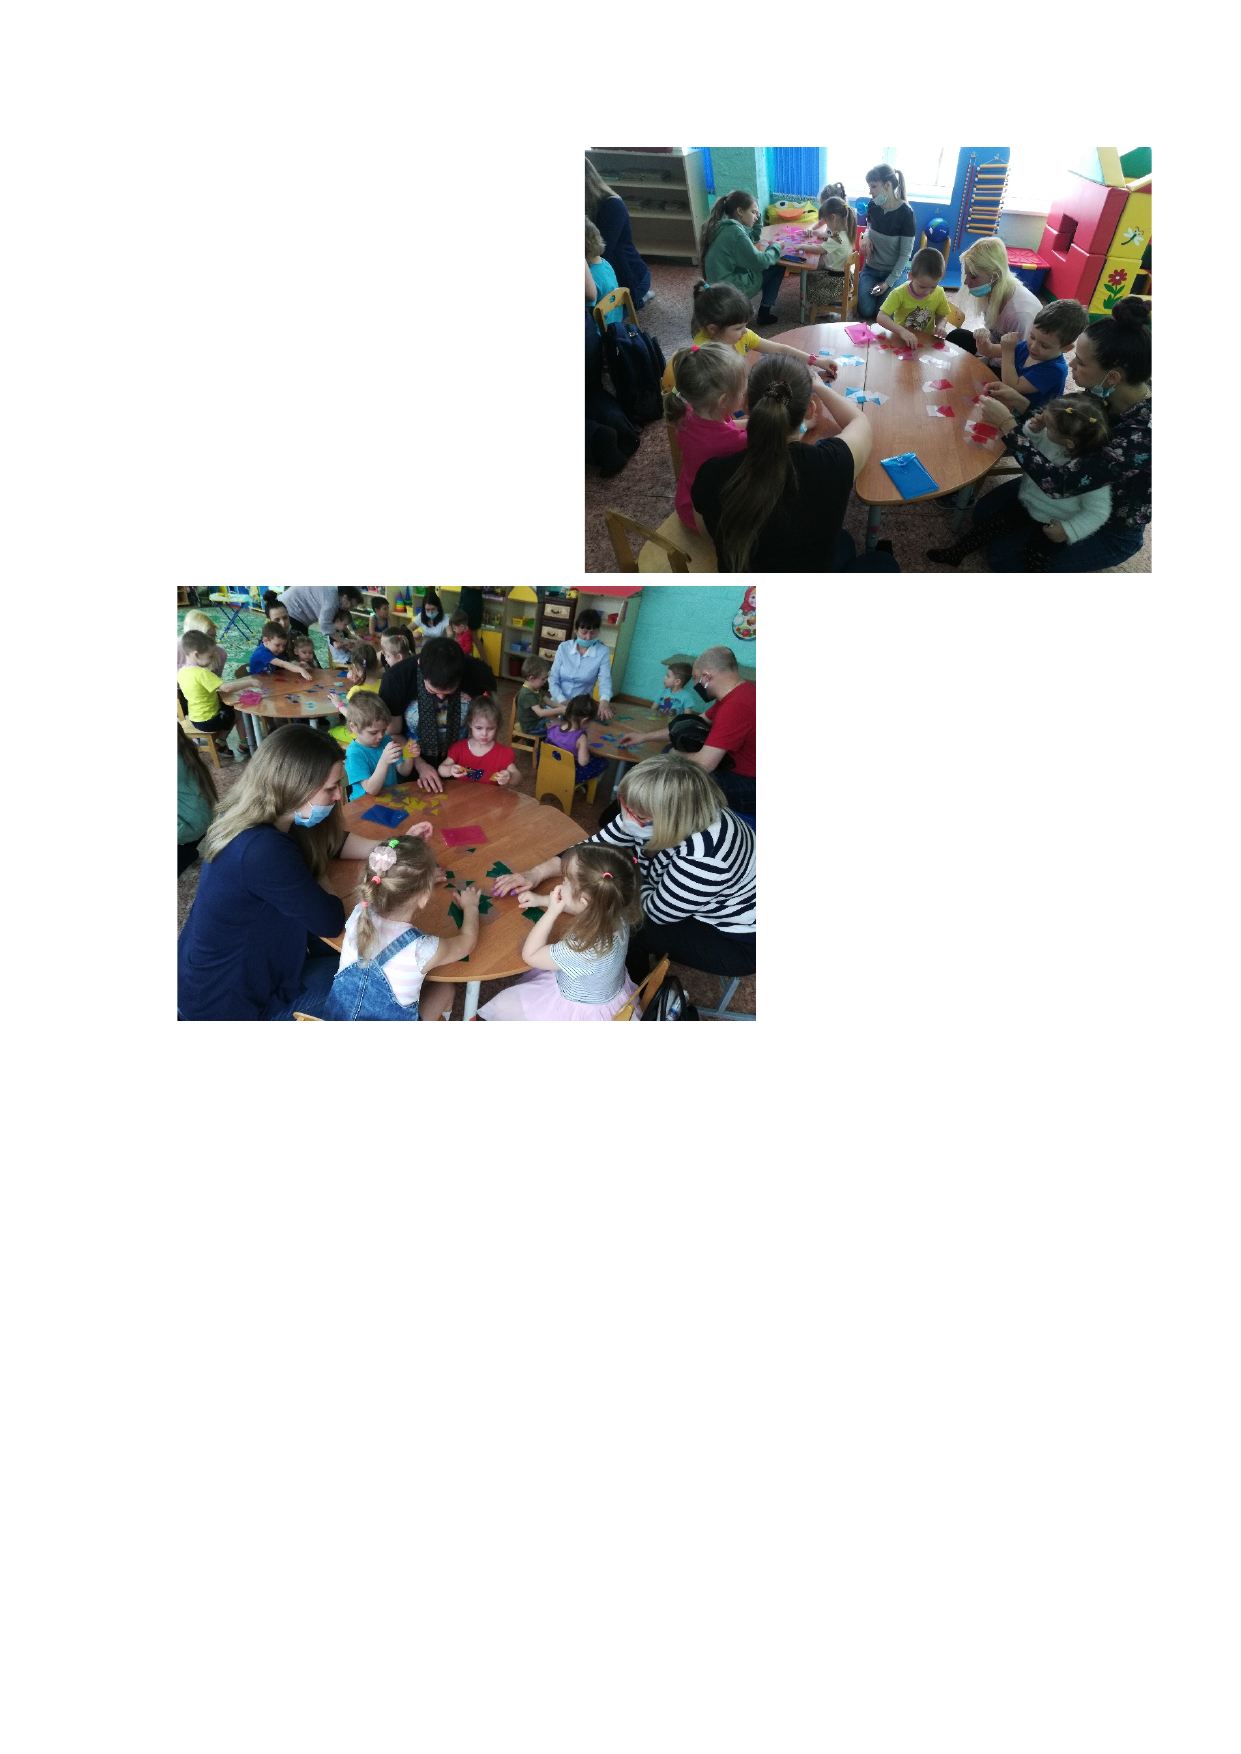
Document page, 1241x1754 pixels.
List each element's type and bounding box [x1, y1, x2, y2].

picture [177, 586, 756, 1021]
picture [584, 147, 1152, 573]
